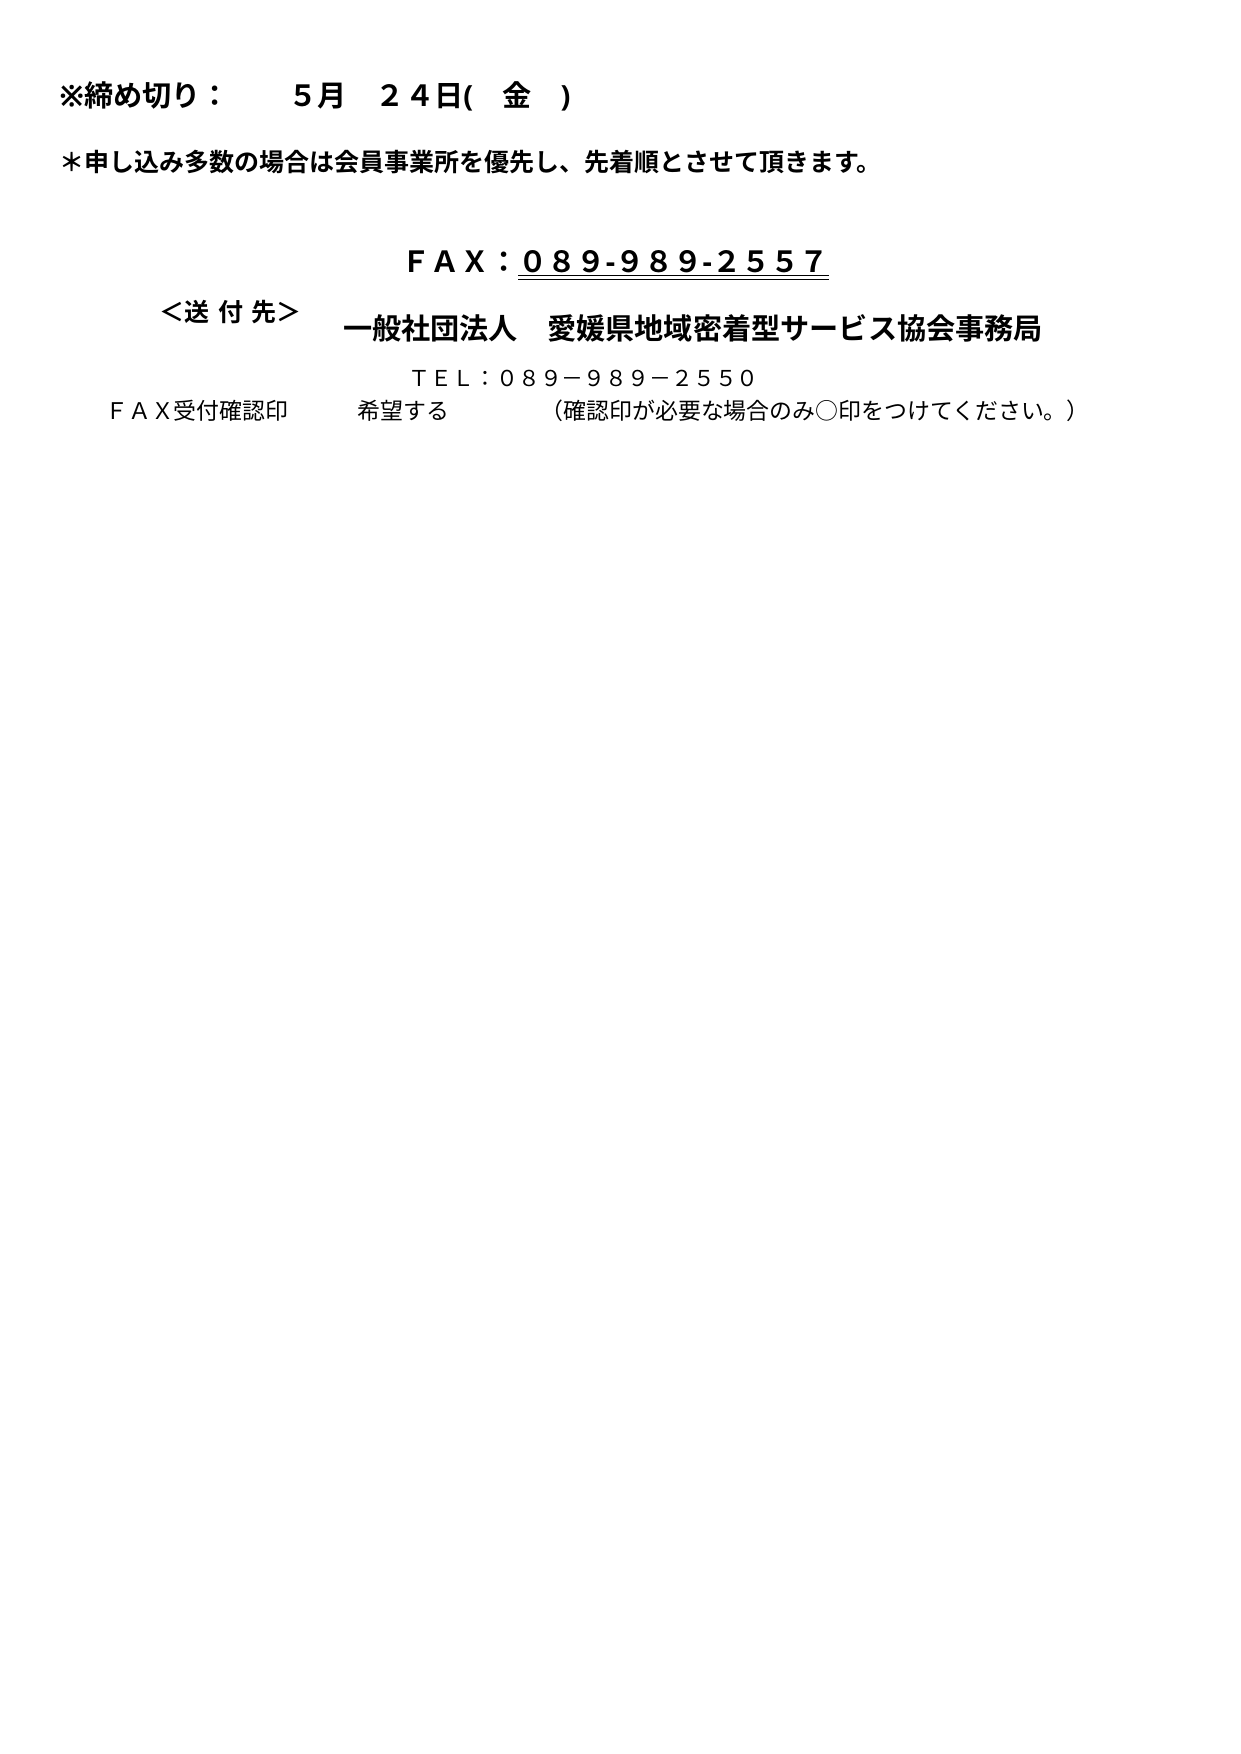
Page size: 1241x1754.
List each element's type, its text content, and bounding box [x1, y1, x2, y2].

text ※締め切り： ５月 ２４日( 金 ) [59, 61, 1181, 127]
table_header ＜送付先＞ [120, 227, 332, 393]
table_cell 一般社団法人 愛媛県地域密着型サービス協会事務局 ＴＥＬ：０８９－９８９－２５５０ [332, 294, 1120, 393]
table_header ＦＡＸ：０８９-９８９-２５５７ [332, 227, 1120, 293]
text ＦＡＸ受付確認印 希望する （確認印が必要な場合のみ○印をつけてください。） [59, 393, 1089, 426]
text ＊申し込み多数の場合は会員事業所を優先し、先着順とさせて頂きます。 [59, 127, 1181, 194]
